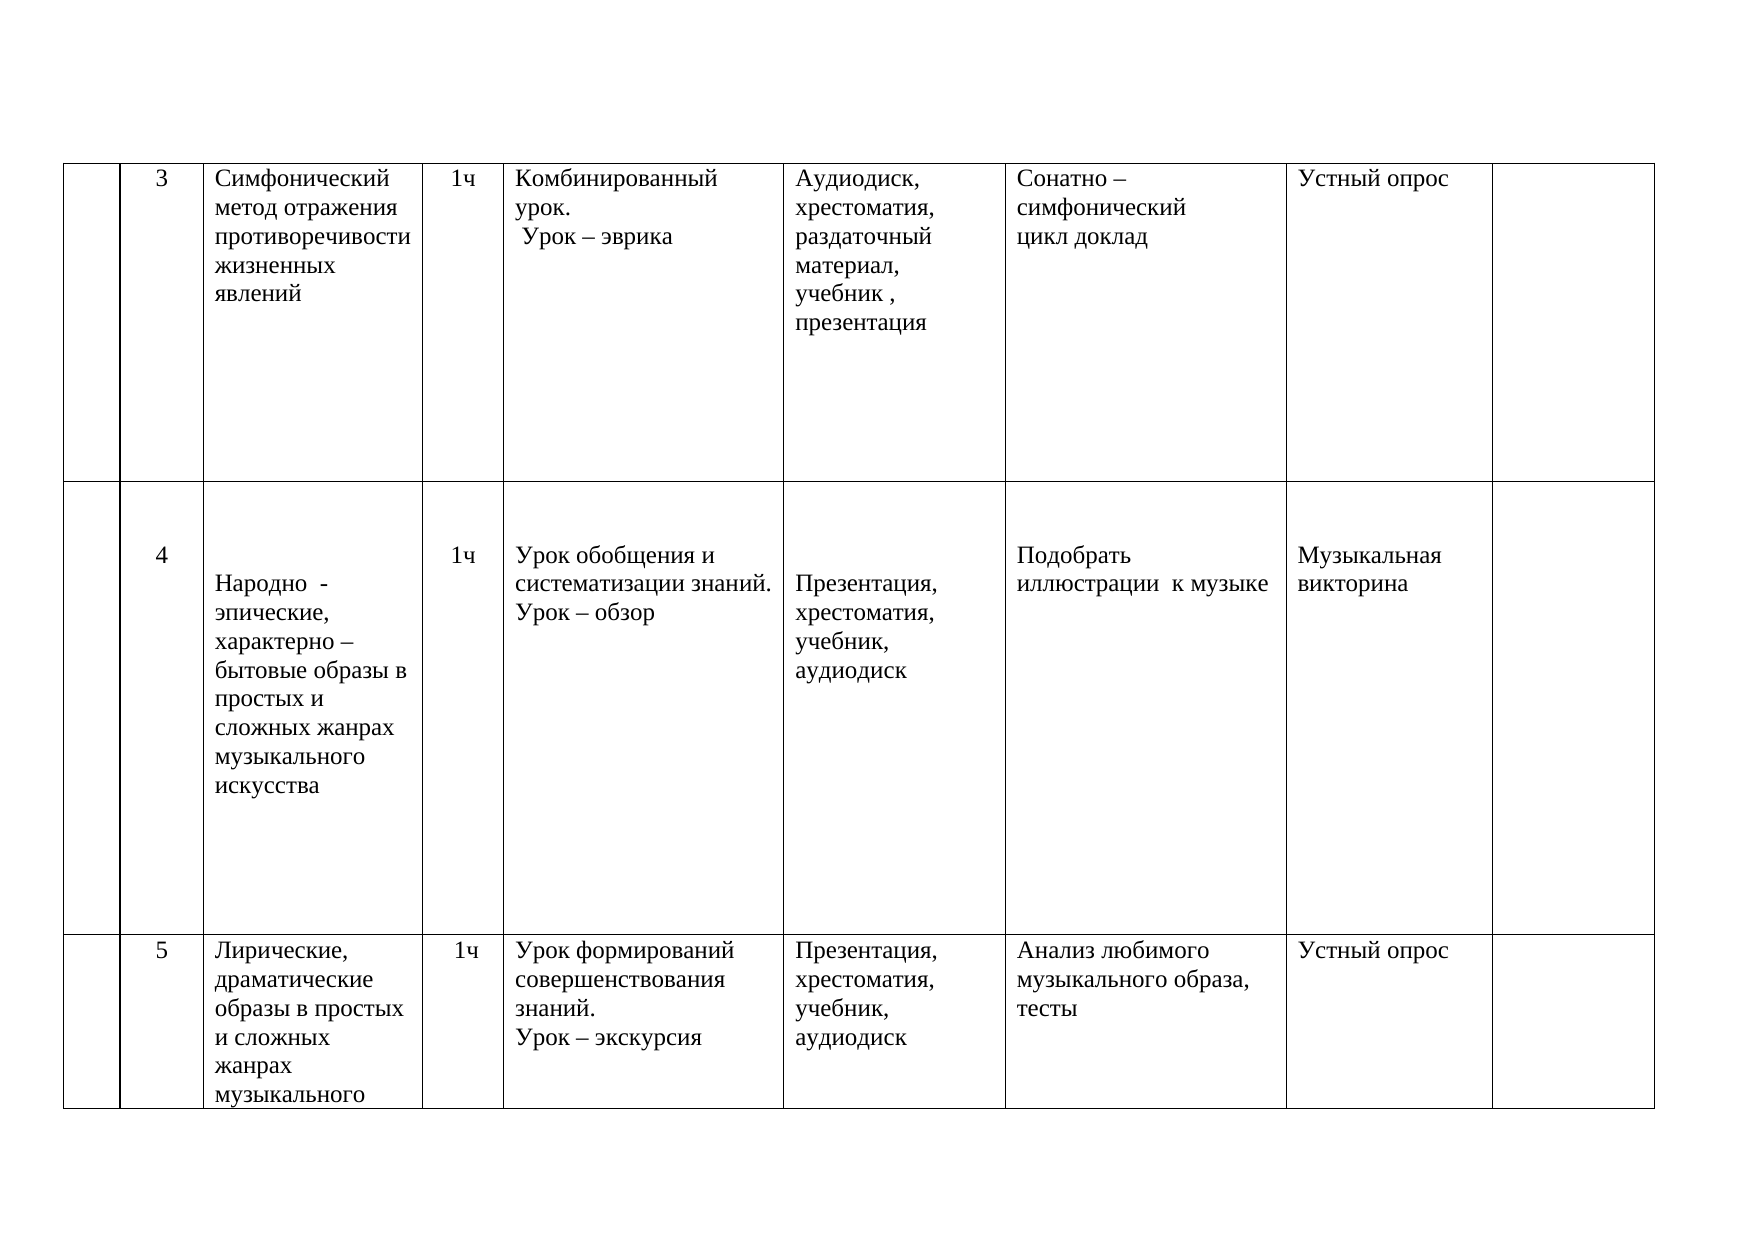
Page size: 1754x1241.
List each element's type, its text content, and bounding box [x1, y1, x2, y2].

table_cell Аудиодиск, хрестоматия, раздаточный материал, учебник , презентация [784, 164, 1005, 481]
table_cell Устный опрос [1287, 935, 1492, 1108]
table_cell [784, 935, 1005, 1108]
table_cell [204, 935, 422, 1108]
table_cell [64, 935, 119, 1108]
table_cell 4 [121, 482, 203, 934]
table_cell [1493, 164, 1654, 481]
table_cell Урок обобщения и систематизации знаний. Урок – обзор [504, 482, 783, 934]
table_cell 3 [121, 164, 203, 481]
table_cell Комбинированный урок. Урок – эврика [504, 164, 783, 481]
table_cell 5 [121, 935, 203, 1108]
table_cell Симфонический метод отражения противоречивости жизненных явлений [204, 164, 422, 481]
table_cell 1ч [423, 482, 503, 934]
table_cell Устный опрос [1287, 164, 1492, 481]
table_cell [1493, 935, 1654, 1108]
table_cell Подобрать иллюстрации к музыке [1006, 482, 1286, 934]
table_cell Сонатно – симфонический цикл доклад [1006, 164, 1286, 481]
table_cell [1493, 482, 1654, 934]
table_cell Народно -эпические, характерно – бытовые образы в простых и сложных жанрах музыкального искусства [204, 482, 422, 934]
table_cell Музыкальная викторина [1287, 482, 1492, 934]
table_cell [1006, 935, 1286, 1108]
table_cell Презентация, хрестоматия, учебник, аудиодиск [784, 482, 1005, 934]
table_cell 1ч [423, 935, 503, 1108]
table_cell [504, 935, 783, 1108]
table_cell [64, 482, 119, 934]
table_cell 1ч [423, 164, 503, 481]
table_cell [64, 164, 119, 481]
